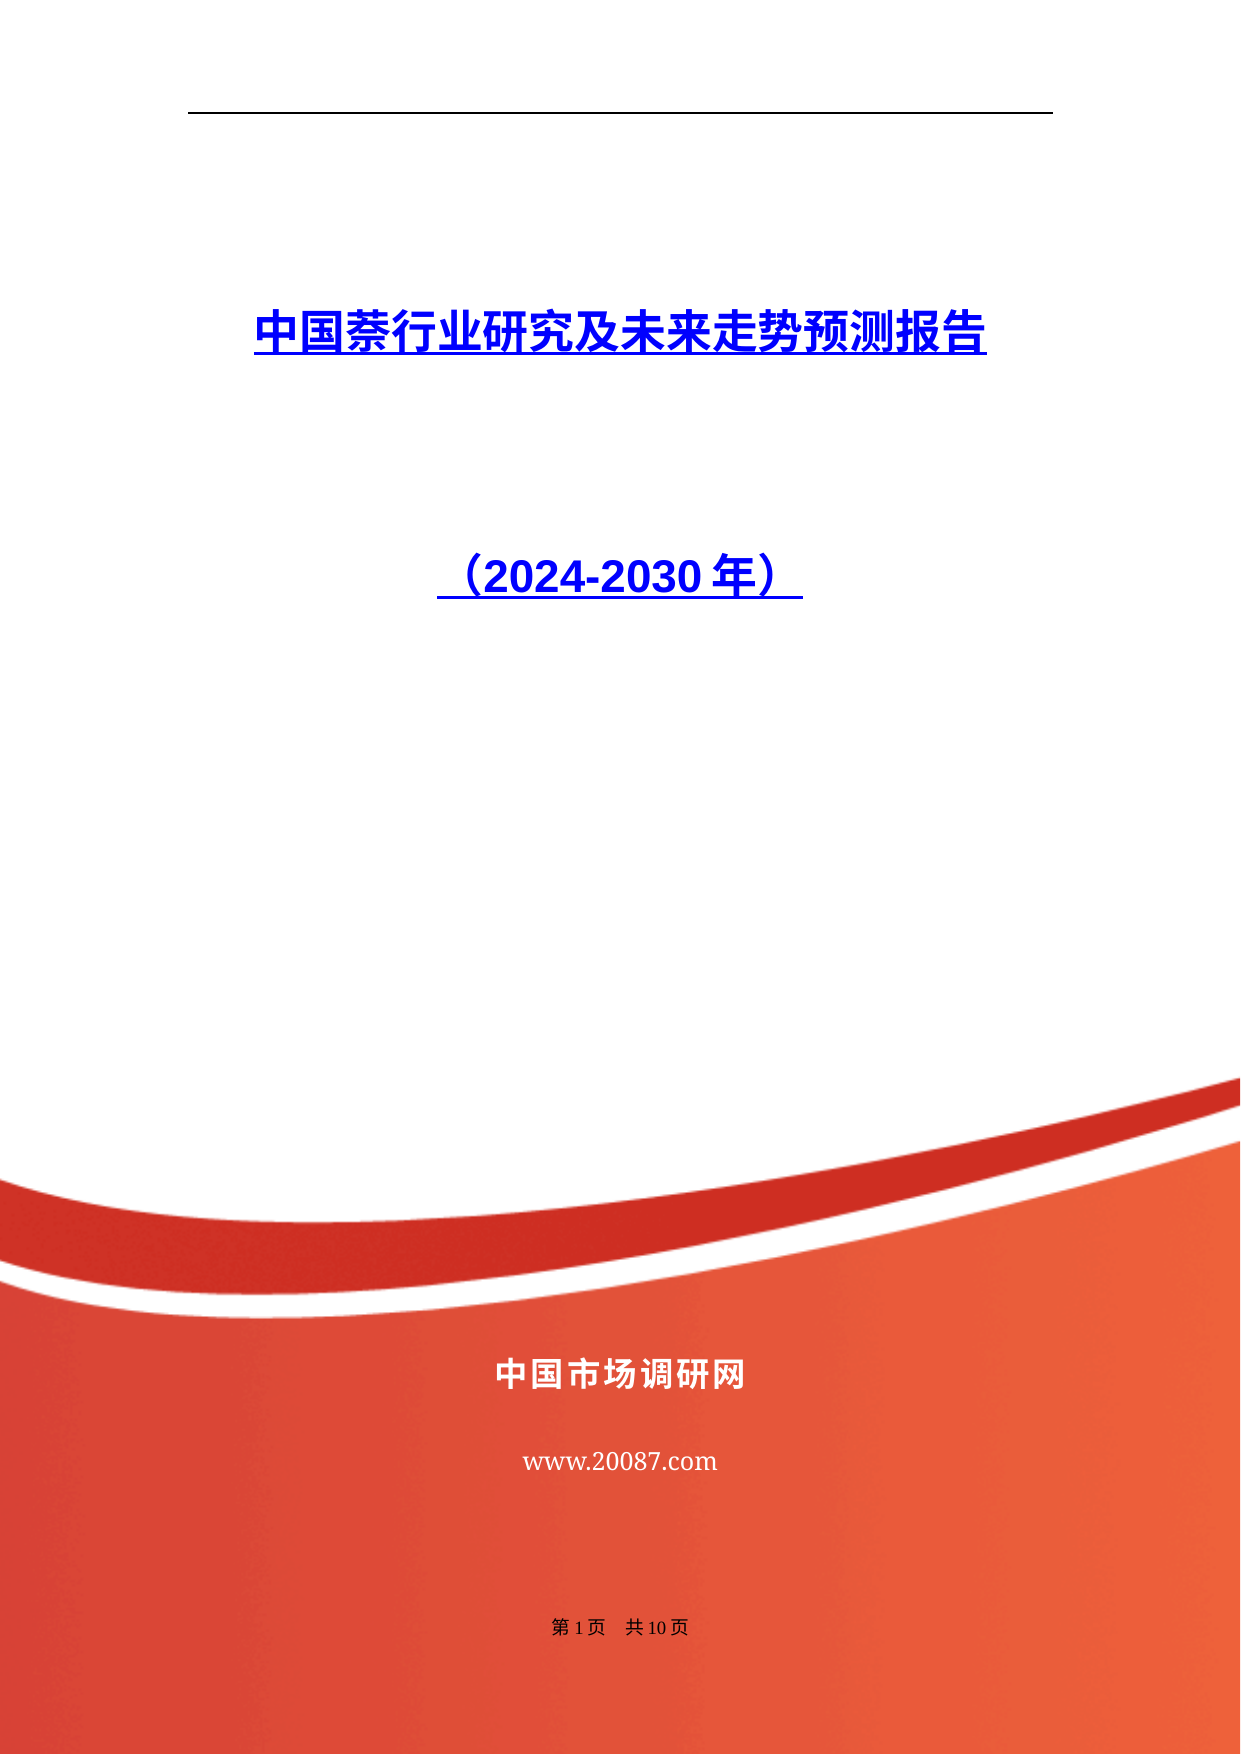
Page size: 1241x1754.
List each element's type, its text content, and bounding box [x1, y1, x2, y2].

text www.20087.com [187, 1428, 1053, 1493]
subtitle 中国市场调研网 [187, 1339, 1053, 1404]
picture [0, 1006, 1241, 1754]
table_header 中国萘行业研究及未来走势预测报告（2024-2030年） [188, 207, 1053, 773]
